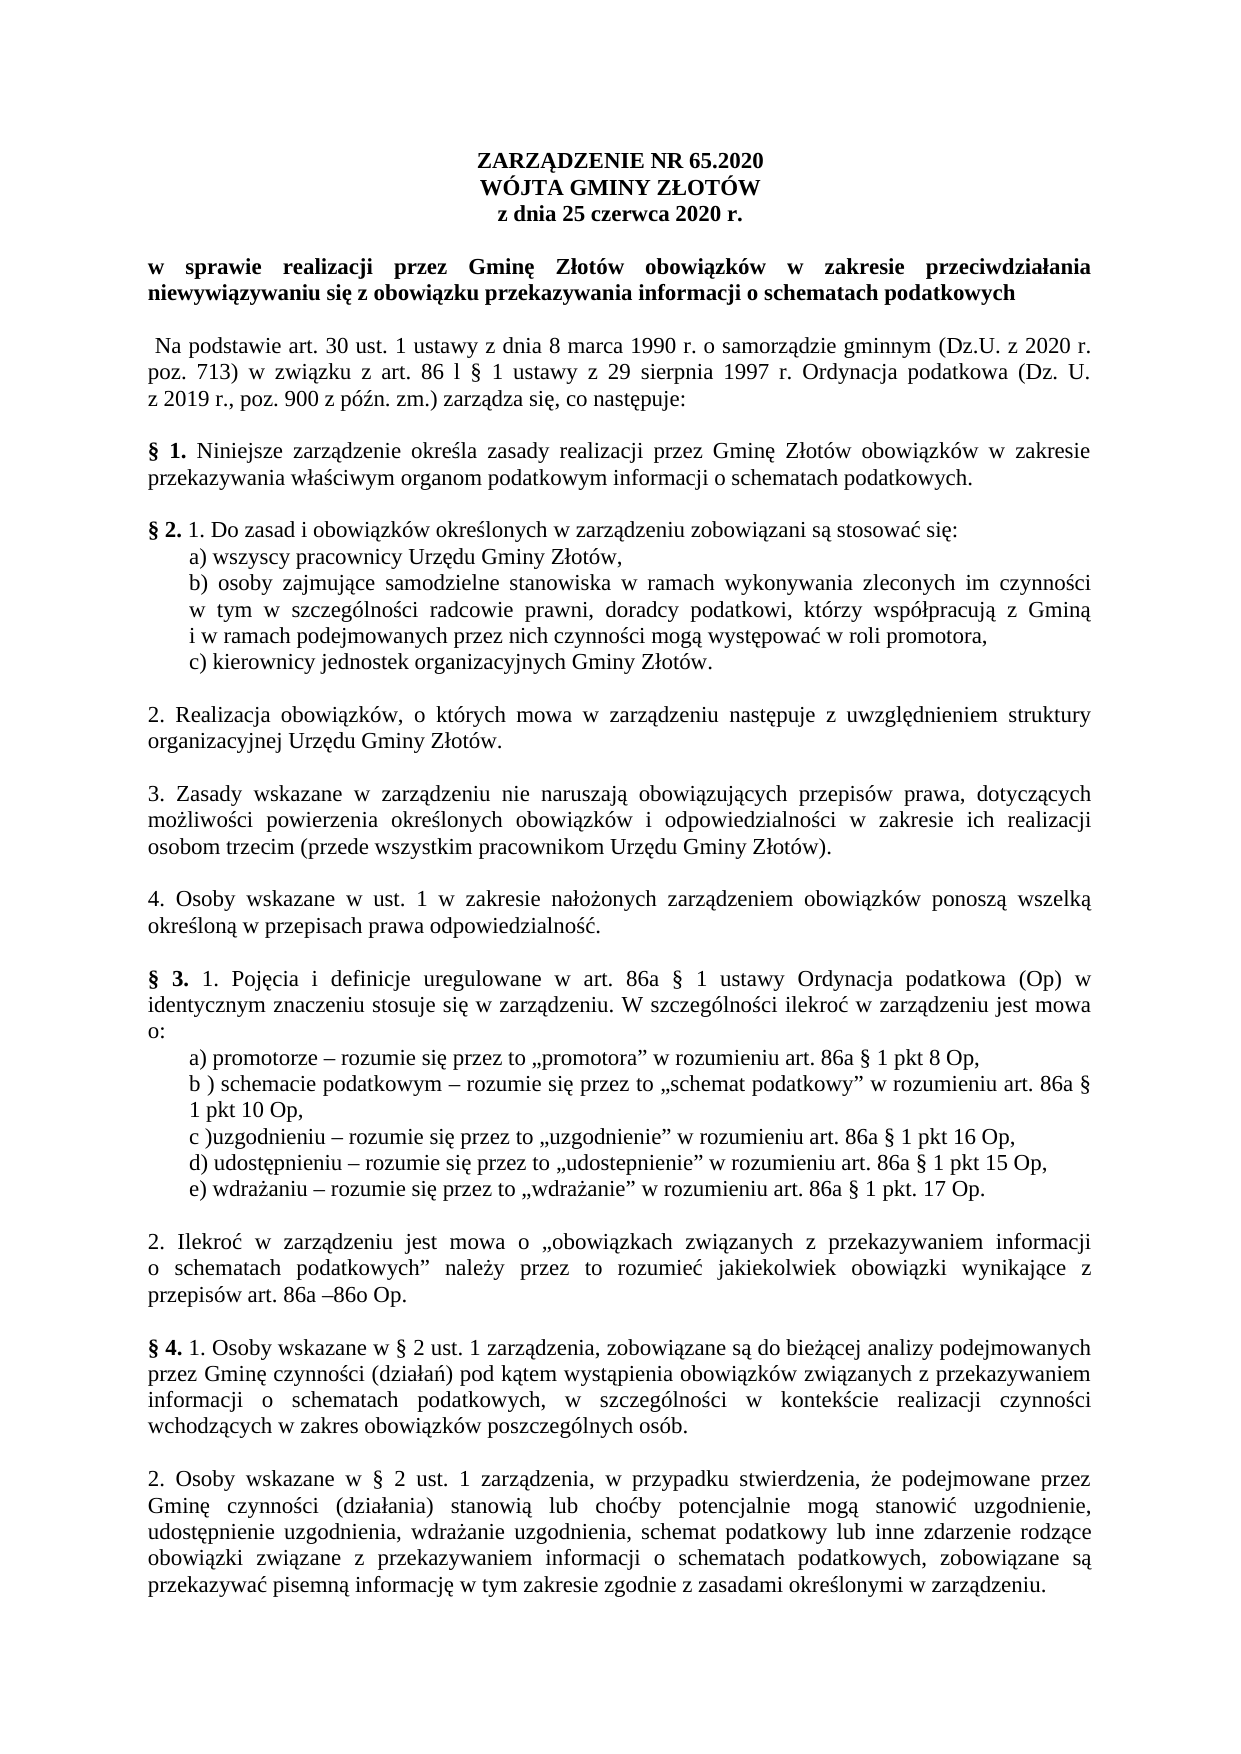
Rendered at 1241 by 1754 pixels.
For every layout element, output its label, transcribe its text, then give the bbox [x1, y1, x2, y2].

text b) osoby zajmujące samodzielne stanowiska w ramach wykonywania zleconych im czynności w tym w szczególności radcowie prawni, doradcy podatkowi, którzy współpracują z Gminą i w ramach podejmowanych przez nich czynności mogą występować w roli promotora, [189, 569, 1093, 648]
text Zarządzenie Nr 65.2020 [148, 148, 1093, 174]
text Na podstawie art. 30 ust. 1 ustawy z dnia 8 marca 1990 r. o samorządzie gminnym (Dz.U. z 2020 r. poz. 713) w związku z art. 86 l § 1 ustawy z 29 sierpnia 1997 r. Ordynacja podatkowa (Dz. U. z 2019 r., poz. 900 z późn. zm.) zarządza się, co następuje: [148, 332, 1093, 411]
text w sprawie realizacji przez Gminę Złotów obowiązków w zakresie przeciwdziałania niewywiązywaniu się z obowiązku przekazywania informacji o schematach podatkowych [148, 253, 1093, 306]
text 2. Ilekroć w zarządzeniu jest mowa o „obowiązkach związanych z przekazywaniem informacji o schematach podatkowych” należy przez to rozumieć jakiekolwiek obowiązki wynikające z przepisów art. 86a –86o Op. [148, 1228, 1093, 1307]
text 4. Osoby wskazane w ust. 1 w zakresie nałożonych zarządzeniem obowiązków ponoszą wszelką określoną w przepisach prawa odpowiedzialność. [148, 886, 1093, 938]
text a) wszyscy pracownicy Urzędu Gminy Złotów, [189, 543, 1093, 569]
text a) promotorze – rozumie się przez to „promotora” w rozumieniu art. 86a § 1 pkt 8 Op, [189, 1044, 1093, 1070]
text 2. Osoby wskazane w § 2 ust. 1 zarządzenia, w przypadku stwierdzenia, że podejmowane przez Gminę czynności (działania) stanowią lub choćby potencjalnie mogą stanowić uzgodnienie, udostępnienie uzgodnienia, wdrażanie uzgodnienia, schemat podatkowy lub inne zdarzenie rodzące obowiązki związane z przekazywaniem informacji o schematach podatkowych, zobowiązane są przekazywać pisemną informację w tym zakresie zgodnie z zasadami określonymi w zarządzeniu. [148, 1465, 1093, 1597]
text c) kierownicy jednostek organizacyjnych Gminy Złotów. [189, 648, 1093, 675]
text e) wdrażaniu – rozumie się przez to „wdrażanie” w rozumieniu art. 86a § 1 pkt. 17 Op. [189, 1175, 1093, 1202]
text z dnia 25 czerwca 2020 r. [148, 200, 1093, 227]
text § 1. Niniejsze zarządzenie określa zasady realizacji przez Gminę Złotów obowiązków w zakresie przekazywania właściwym organom podatkowym informacji o schematach podatkowych. [148, 437, 1093, 490]
text c )uzgodnieniu – rozumie się przez to „uzgodnienie” w rozumieniu art. 86a § 1 pkt 16 Op, [189, 1123, 1093, 1149]
subtitle Wójta Gminy ZŁOTÓW [148, 174, 1093, 200]
text § 4. 1. Osoby wskazane w § 2 ust. 1 zarządzenia, zobowiązane są do bieżącej analizy podejmowanych przez Gminę czynności (działań) pod kątem wystąpienia obowiązków związanych z przekazywaniem informacji o schematach podatkowych, w szczególności w kontekście realizacji czynności wchodzących w zakres obowiązków poszczególnych osób. [148, 1333, 1093, 1439]
text § 3. 1. Pojęcia i definicje uregulowane w art. 86a § 1 ustawy Ordynacja podatkowa (Op) w identycznym znaczeniu stosuje się w zarządzeniu. W szczególności ilekroć w zarządzeniu jest mowa o: [148, 964, 1093, 1044]
text d) udostępnieniu – rozumie się przez to „udostepnienie” w rozumieniu art. 86a § 1 pkt 15 Op, [189, 1149, 1093, 1175]
text 2. Realizacja obowiązków, o których mowa w zarządzeniu następuje z uwzględnieniem struktury organizacyjnej Urzędu Gminy Złotów. [148, 701, 1093, 754]
text b ) schemacie podatkowym – rozumie się przez to „schemat podatkowy” w rozumieniu art. 86a § 1 pkt 10 Op, [189, 1070, 1093, 1123]
text § 2. 1. Do zasad i obowiązków określonych w zarządzeniu zobowiązani są stosować się: [148, 517, 1093, 543]
text 3. Zasady wskazane w zarządzeniu nie naruszają obowiązujących przepisów prawa, dotyczących możliwości powierzenia określonych obowiązków i odpowiedzialności w zakresie ich realizacji osobom trzecim (przede wszystkim pracownikom Urzędu Gminy Złotów). [148, 780, 1093, 859]
